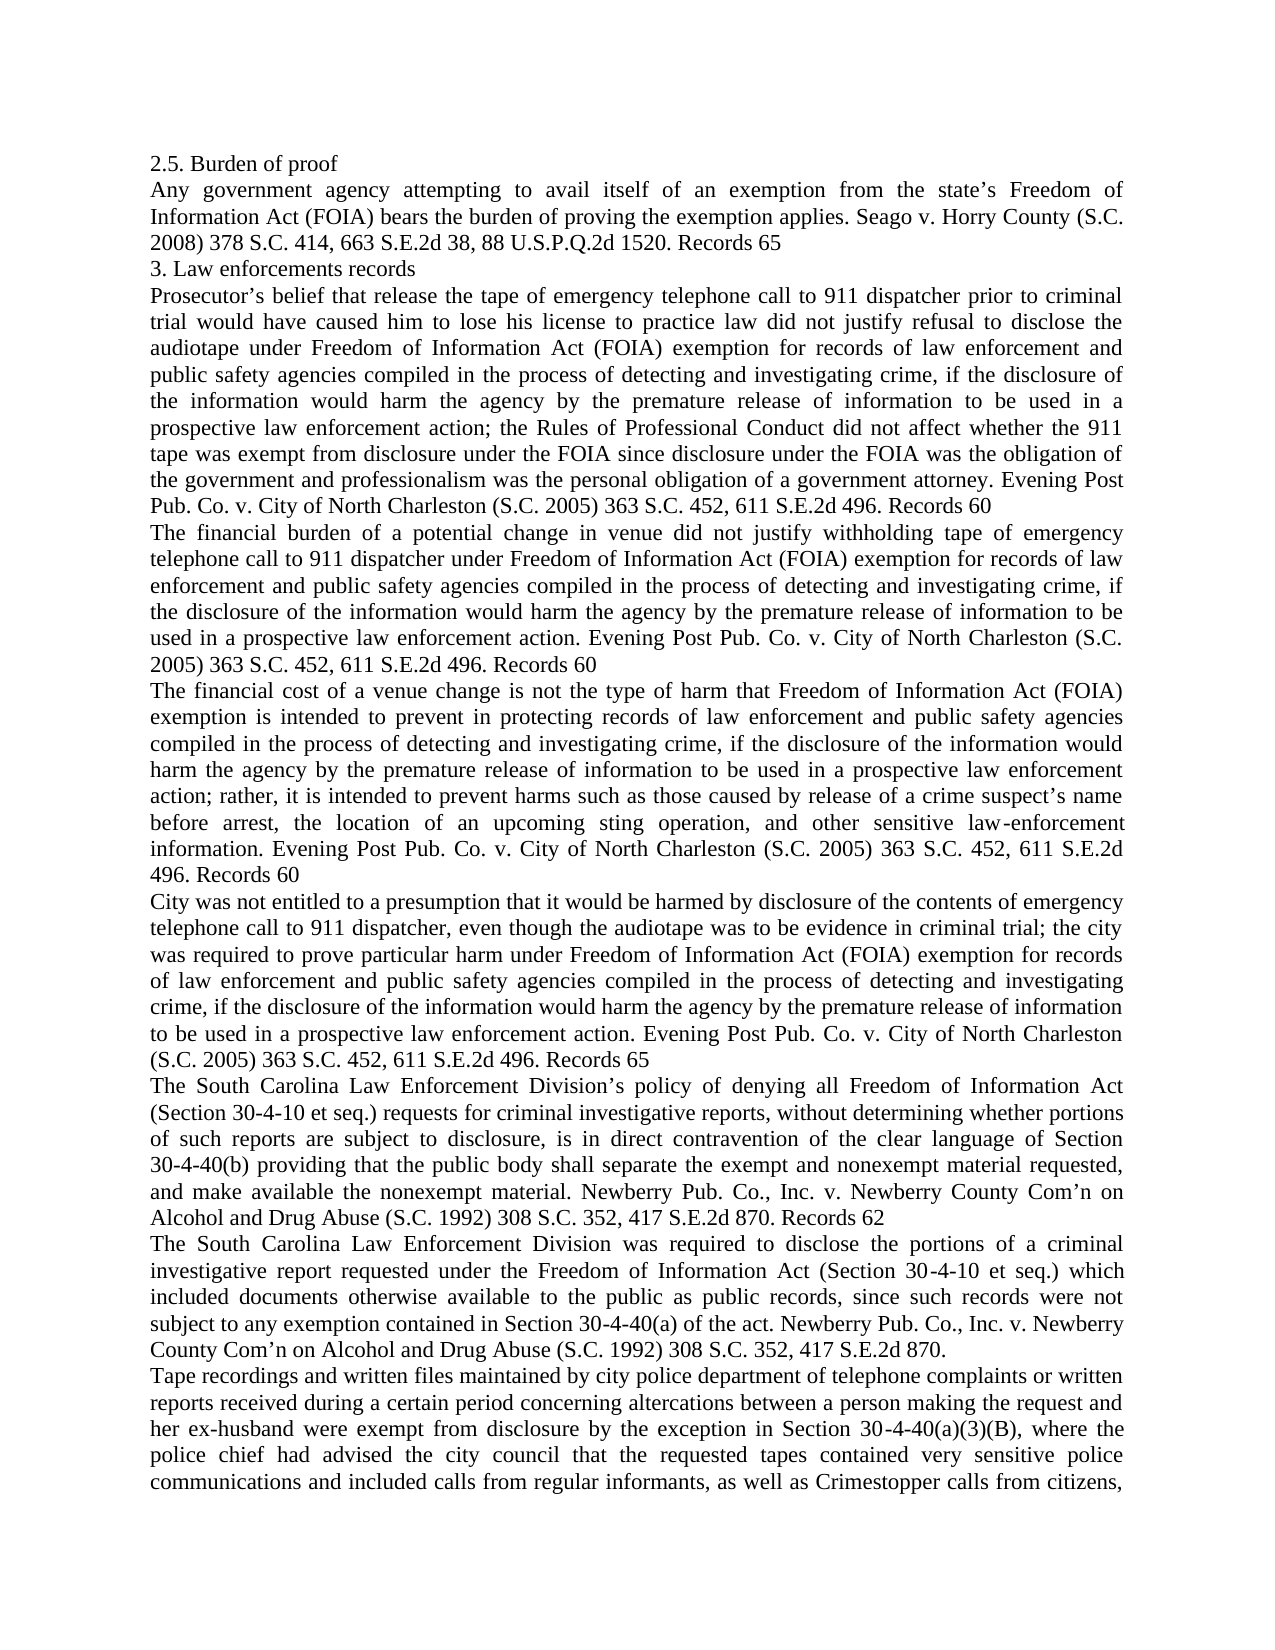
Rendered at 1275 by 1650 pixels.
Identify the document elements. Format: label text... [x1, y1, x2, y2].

text 2.5. Burden of proof [150, 150, 1125, 176]
text The financial cost of a venue change is not the type of harm that Freedom of Information Act (FOIA) exemption is intended to prevent in protecting records of law enforcement and public safety agencies compiled in the process of detecting and investigating crime, if the disclosure of the information would harm the agency by the premature release of information to be used in a prospective law enforcement action; rather, it is intended to prevent harms such as those caused by release of a crime suspect’s name before arrest, the location of an upcoming sting operation, and other sensitive law-enforcement information. Evening Post Pub. Co. v. City of North Charleston (S.C. 2005) 363 S.C. 452, 611 S.E.2d 496. Records 60 [150, 677, 1125, 888]
text The financial burden of a potential change in venue did not justify withholding tape of emergency telephone call to 911 dispatcher under Freedom of Information Act (FOIA) exemption for records of law enforcement and public safety agencies compiled in the process of detecting and investigating crime, if the disclosure of the information would harm the agency by the premature release of information to be used in a prospective law enforcement action. Evening Post Pub. Co. v. City of North Charleston (S.C. 2005) 363 S.C. 452, 611 S.E.2d 496. Records 60 [150, 519, 1125, 677]
text The South Carolina Law Enforcement Division was required to disclose the portions of a criminal investigative report requested under the Freedom of Information Act (Section 30-4-10 et seq.) which included documents otherwise available to the public as public records, since such records were not subject to any exemption contained in Section 30-4-40(a) of the act. Newberry Pub. Co., Inc. v. Newberry County Com’n on Alcohol and Drug Abuse (S.C. 1992) 308 S.C. 352, 417 S.E.2d 870. [150, 1231, 1125, 1362]
text The South Carolina Law Enforcement Division’s policy of denying all Freedom of Information Act (Section 30-4-10 et seq.) requests for criminal investigative reports, without determining whether portions of such reports are subject to disclosure, is in direct contravention of the clear language of Section 30-4-40(b) providing that the public body shall separate the exempt and nonexempt material requested, and make available the nonexempt material. Newberry Pub. Co., Inc. v. Newberry County Com’n on Alcohol and Drug Abuse (S.C. 1992) 308 S.C. 352, 417 S.E.2d 870. Records 62 [150, 1072, 1125, 1231]
text Prosecutor’s belief that release the tape of emergency telephone call to 911 dispatcher prior to criminal trial would have caused him to lose his license to practice law did not justify refusal to disclose the audiotape under Freedom of Information Act (FOIA) exemption for records of law enforcement and public safety agencies compiled in the process of detecting and investigating crime, if the disclosure of the information would harm the agency by the premature release of information to be used in a prospective law enforcement action; the Rules of Professional Conduct did not affect whether the 911 tape was exempt from disclosure under the FOIA since disclosure under the FOIA was the obligation of the government and professionalism was the personal obligation of a government attorney. Evening Post Pub. Co. v. City of North Charleston (S.C. 2005) 363 S.C. 452, 611 S.E.2d 496. Records 60 [150, 282, 1125, 519]
text Any government agency attempting to avail itself of an exemption from the state’s Freedom of Information Act (FOIA) bears the burden of proving the exemption applies. Seago v. Horry County (S.C. 2008) 378 S.C. 414, 663 S.E.2d 38, 88 U.S.P.Q.2d 1520. Records 65 [150, 176, 1125, 255]
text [150, 1362, 1125, 1494]
text 3. Law enforcements records [150, 255, 1125, 282]
text City was not entitled to a presumption that it would be harmed by disclosure of the contents of emergency telephone call to 911 dispatcher, even though the audiotape was to be evidence in criminal trial; the city was required to prove particular harm under Freedom of Information Act (FOIA) exemption for records of law enforcement and public safety agencies compiled in the process of detecting and investigating crime, if the disclosure of the information would harm the agency by the premature release of information to be used in a prospective law enforcement action. Evening Post Pub. Co. v. City of North Charleston (S.C. 2005) 363 S.C. 452, 611 S.E.2d 496. Records 65 [150, 888, 1125, 1072]
